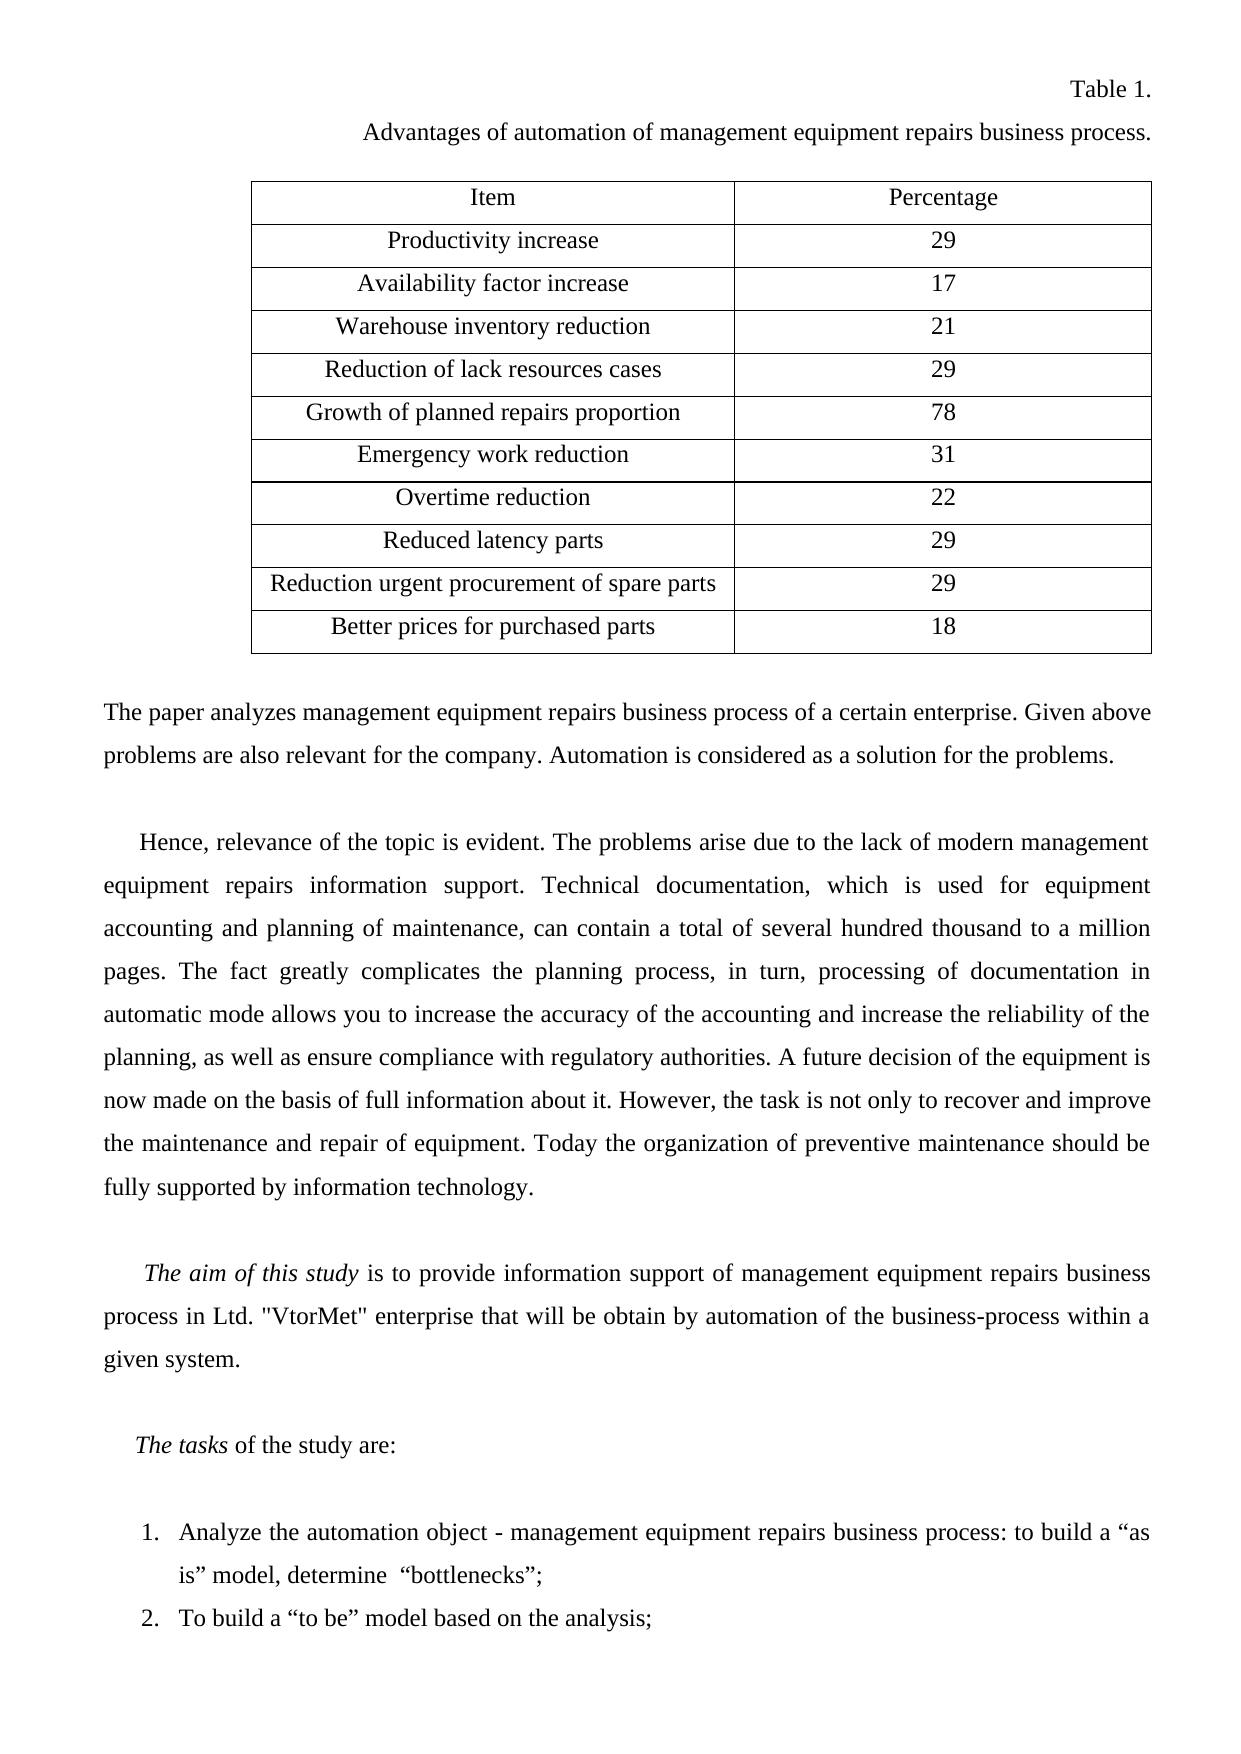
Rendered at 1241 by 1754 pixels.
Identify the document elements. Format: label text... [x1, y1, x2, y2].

table_cell Better prices for purchased parts [252, 611, 734, 653]
table_header Percentage [735, 182, 1151, 224]
list The aim of this study is to provide information support of management equipment repairs business process in Ltd. "VtorMet" enterprise that will be obtain by automation of the business-process within a given system. [103, 1258, 1152, 1373]
table_header Item [252, 182, 734, 224]
table_cell 29 [735, 354, 1151, 396]
table_cell 78 [735, 397, 1151, 438]
table_cell 29 [735, 225, 1151, 267]
table_cell 29 [735, 525, 1151, 567]
table_cell Overtime reduction [252, 483, 734, 524]
table_cell Reduction urgent procurement of spare parts [252, 568, 734, 610]
list The tasks of the study are: [103, 1430, 1152, 1459]
table_cell Reduction of lack resources cases [252, 354, 734, 396]
table_cell Warehouse inventory reduction [252, 311, 734, 353]
list The paper analyzes management equipment repairs business process of a certain enterprise. Given above problems are also relevant for the company. Automation is considered as a solution for the problems. [103, 697, 1152, 769]
table_cell 18 [735, 611, 1151, 653]
list Table 1. [103, 74, 1152, 103]
table_cell Reduced latency parts [252, 525, 734, 567]
list To build a “to be” model based on the analysis; [141, 1603, 1152, 1632]
table_cell 22 [735, 483, 1151, 524]
table_cell Availability factor increase [252, 268, 734, 310]
table_cell 31 [735, 440, 1151, 481]
list Analyze the automation object - management equipment repairs business process: to build a “as is” model, determine “bottlenecks”; [141, 1517, 1152, 1588]
table_cell Productivity increase [252, 225, 734, 267]
list Advantages of automation of management equipment repairs business process. [103, 117, 1152, 146]
table_cell Emergency work reduction [252, 440, 734, 481]
table_cell Growth of planned repairs proportion [252, 397, 734, 438]
table_cell 29 [735, 568, 1151, 610]
table_cell 17 [735, 268, 1151, 310]
table_cell 21 [735, 311, 1151, 353]
list Hence, relevance of the topic is evident. The problems arise due to the lack of modern management equipment repairs information support. Technical documentation, which is used for equipment accounting and planning of maintenance, can contain a total of several hundred thousand to a million pages. The fact greatly complicates the planning process, in turn, processing of documentation in automatic mode allows you to increase the accuracy of the accounting and increase the reliability of the planning, as well as ensure compliance with regulatory authorities. A future decision of the equipment is now made ​​on the basis of full information about it. However, the task is not only to recover and improve the maintenance and repair of equipment. Today the organization of preventive maintenance should be fully supported by information technology. [103, 827, 1152, 1200]
